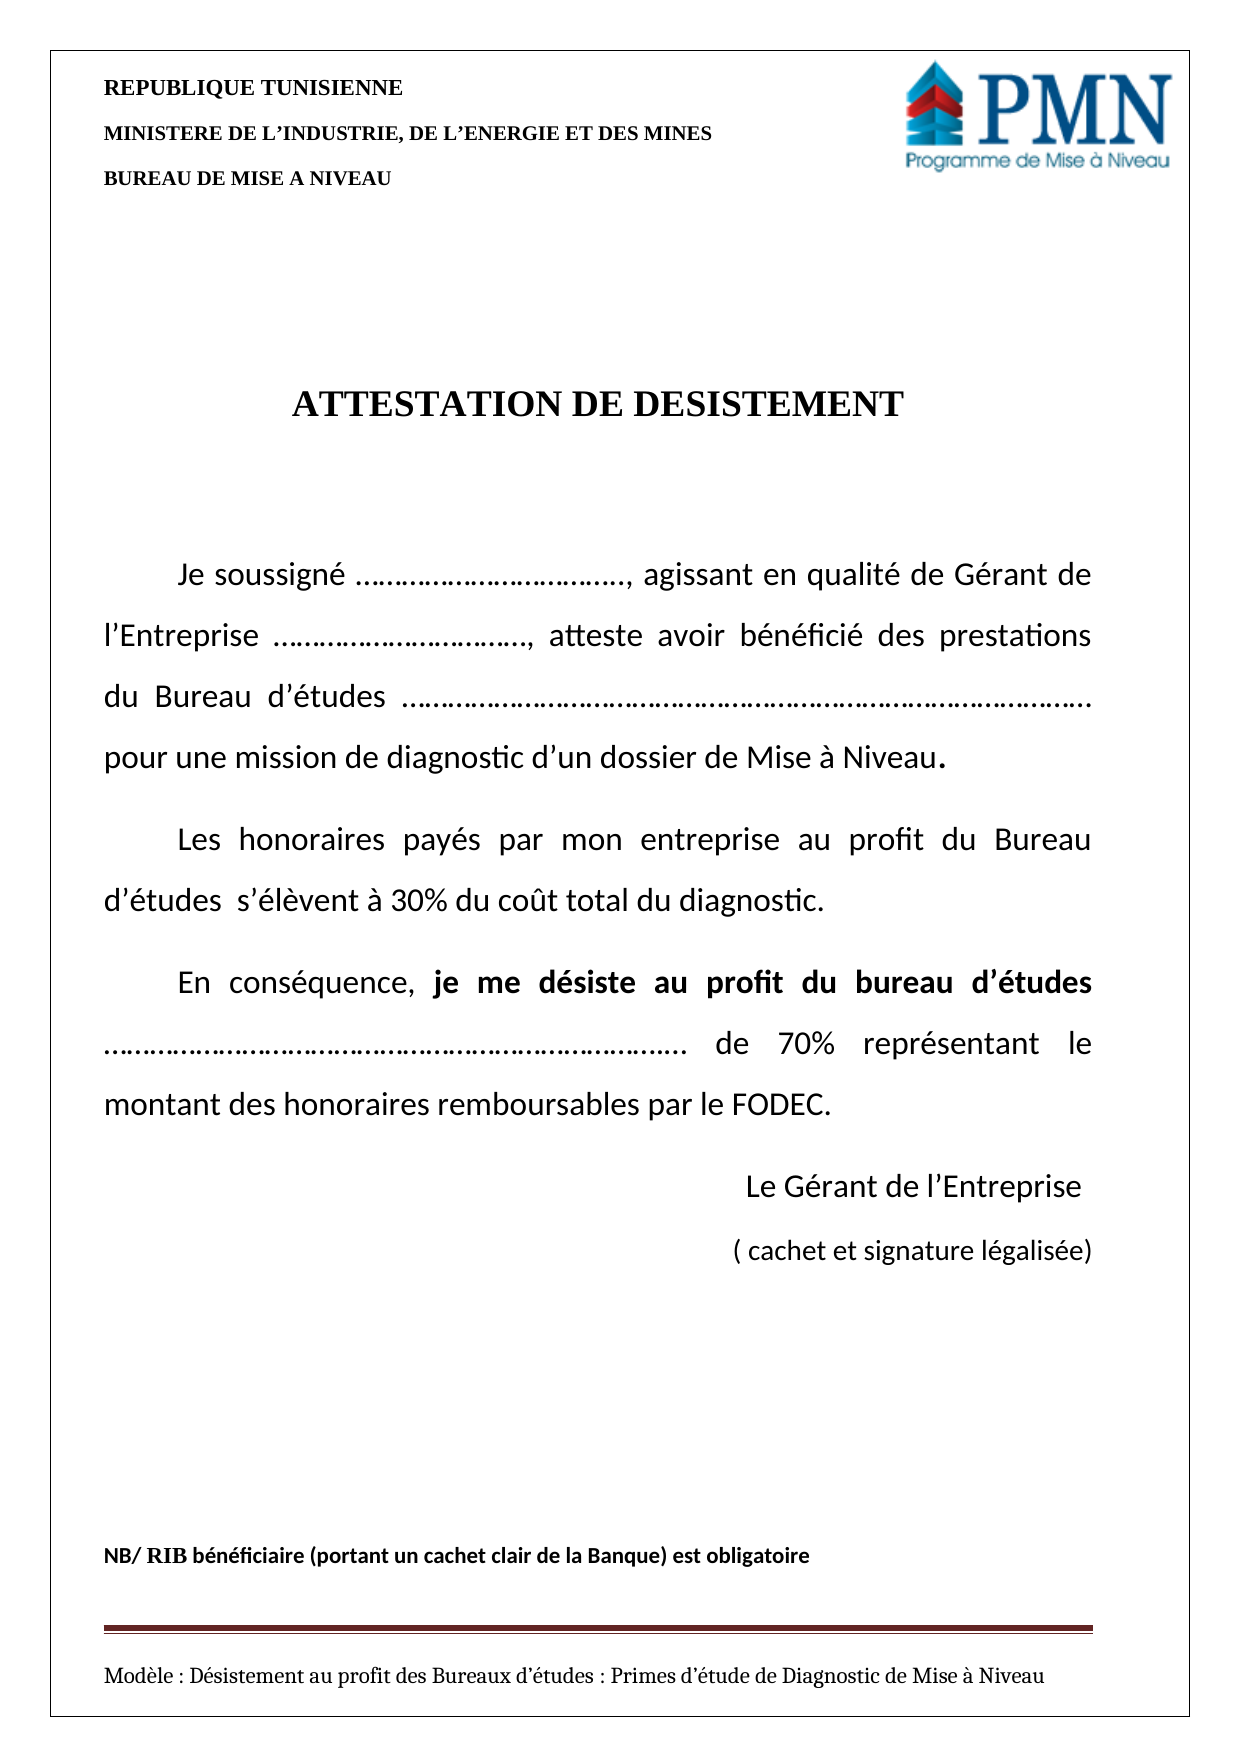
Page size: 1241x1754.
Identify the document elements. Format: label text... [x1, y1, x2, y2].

text BUREAU DE MISE A NIVEAU [103, 166, 1093, 190]
text En conséquence, je me désiste au profit du bureau d’études ……………………………………………………………….… de 70% représentant le montant des honoraires remboursables par le FODEC. [103, 961, 1093, 1124]
text Les honoraires payés par mon entreprise au profit du Bureau d’études s’élèvent à 30% du coût total du diagnostic. [103, 818, 1093, 920]
text ATTESTATION DE DESISTEMENT [103, 382, 1093, 425]
text Le Gérant de l’Entreprise [103, 1165, 1093, 1206]
text MINISTERE DE L’INDUSTRIE, DE L’ENERGIE ET DES MINES [103, 121, 897, 145]
picture [897, 55, 1179, 179]
text Je soussigné …………………………….., agissant en qualité de Gérant de l’Entreprise ……………………………, atteste avoir bénéficié des prestations du Bureau d’études ……………………………………………………………………………… pour une mission de diagnostic d’un dossier de Mise à Niveau. [103, 553, 1093, 777]
text NB/ RIB bénéficiaire (portant un cachet clair de la Banque) est obligatoire [103, 1541, 1093, 1569]
text ( cachet et signature légalisée) [103, 1232, 1093, 1268]
text REPUBLIQUE TUNISIENNE [103, 74, 897, 100]
